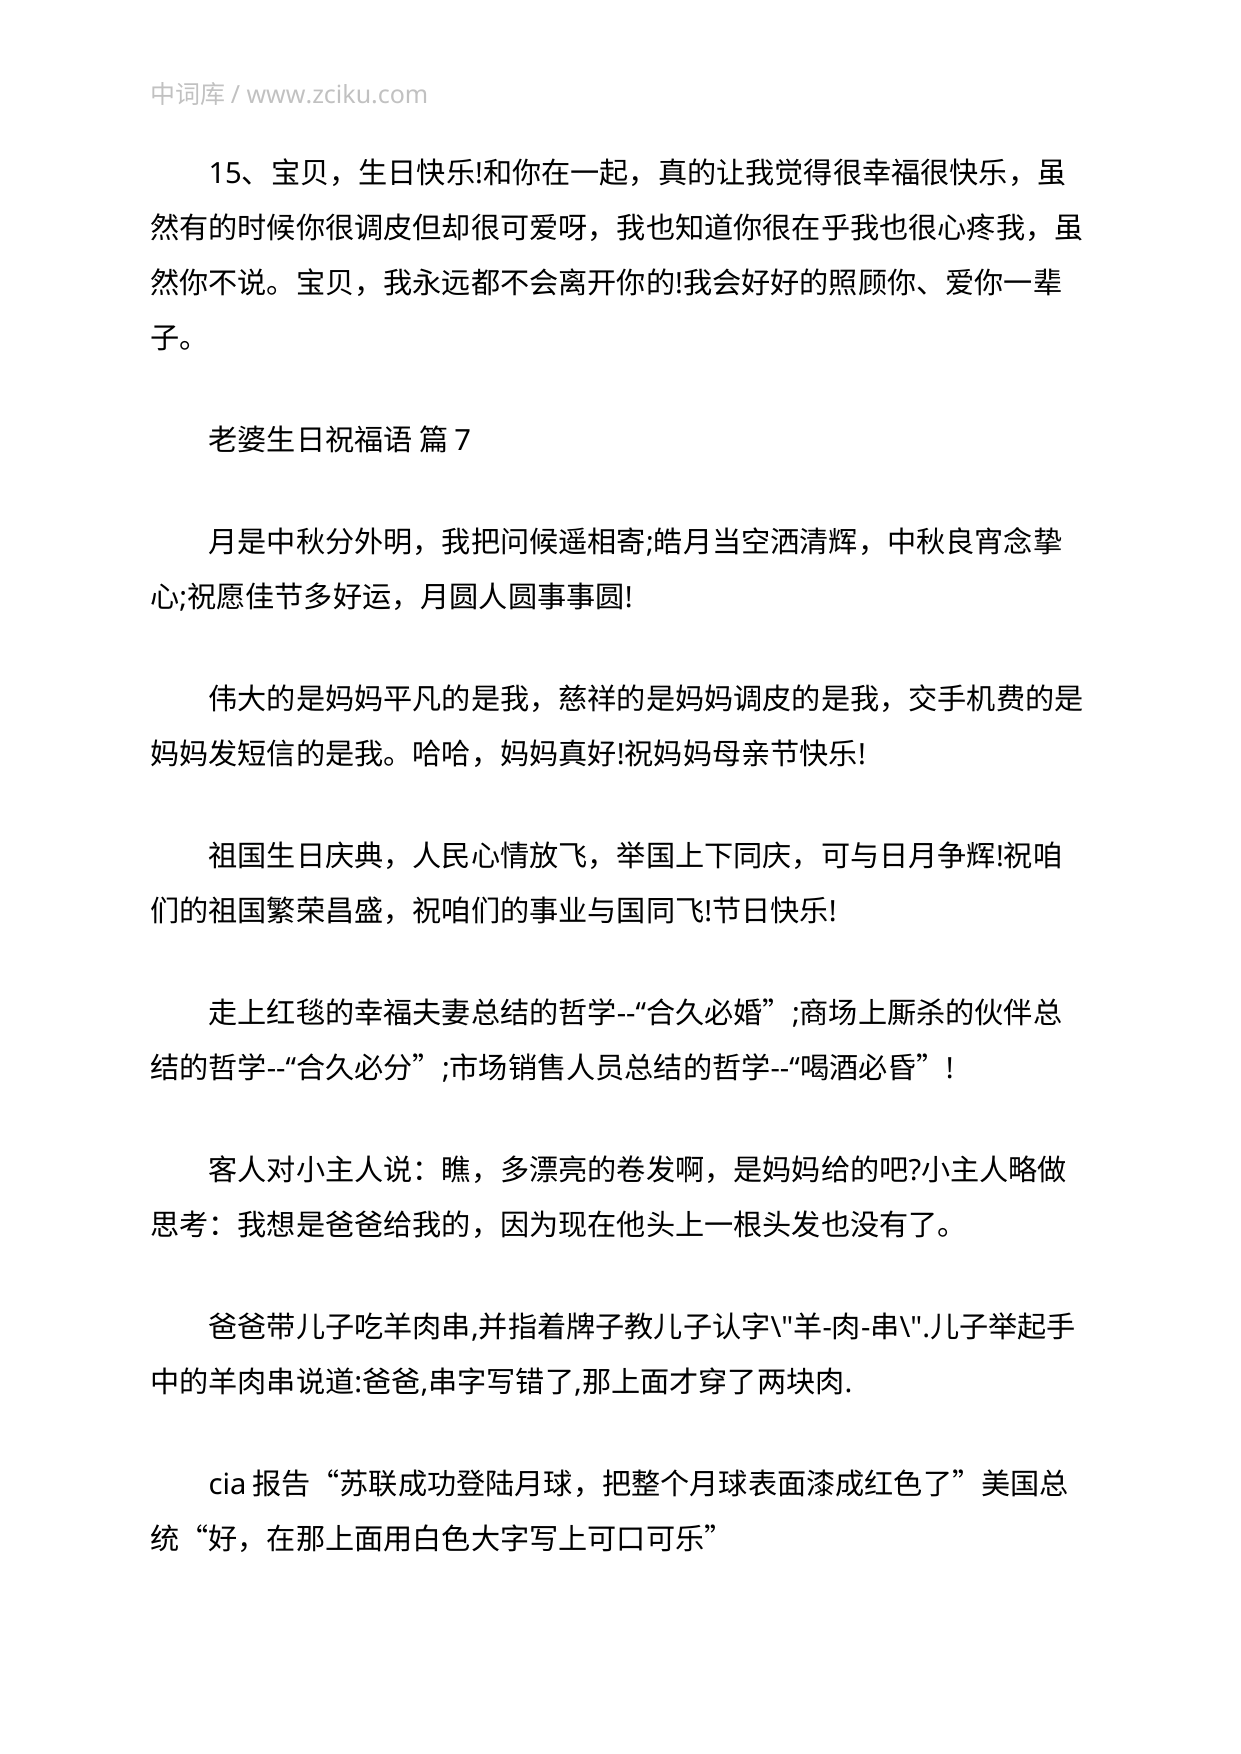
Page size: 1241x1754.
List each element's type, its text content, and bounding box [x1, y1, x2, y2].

text 月是中秋分外明，我把问候遥相寄;皓月当空洒清辉，中秋良宵念挚心;祝愿佳节多好运，月圆人圆事事圆! [150, 519, 1090, 616]
text 祖国生日庆典，人民心情放飞，举国上下同庆，可与日月争辉!祝咱们的祖国繁荣昌盛，祝咱们的事业与国同飞!节日快乐! [150, 832, 1090, 930]
text 老婆生日祝福语 篇7 [150, 417, 1090, 459]
text 走上红毯的幸福夫妻总结的哲学--“合久必婚”;商场上厮杀的伙伴总结的哲学--“合久必分”;市场销售人员总结的哲学--“喝酒必昏”! [150, 989, 1090, 1087]
text 客人对小主人说：瞧，多漂亮的卷发啊，是妈妈给的吧?小主人略做思考：我想是爸爸给我的，因为现在他头上一根头发也没有了。 [150, 1146, 1090, 1244]
text cia报告“苏联成功登陆月球，把整个月球表面漆成红色了”美国总统“好，在那上面用白色大字写上可口可乐” [150, 1460, 1090, 1557]
text 爸爸带儿子吃羊肉串,并指着牌子教儿子认字\"羊-肉-串\".儿子举起手中的羊肉串说道:爸爸,串字写错了,那上面才穿了两块肉. [150, 1303, 1090, 1401]
text 15、宝贝，生日快乐!和你在一起，真的让我觉得很幸福很快乐，虽然有的时候你很调皮但却很可爱呀，我也知道你很在乎我也很心疼我，虽然你不说。宝贝，我永远都不会离开你的!我会好好的照顾你、爱你一辈子。 [150, 150, 1090, 357]
text 伟大的是妈妈平凡的是我，慈祥的是妈妈调皮的是我，交手机费的是妈妈发短信的是我。哈哈，妈妈真好!祝妈妈母亲节快乐! [150, 676, 1090, 773]
